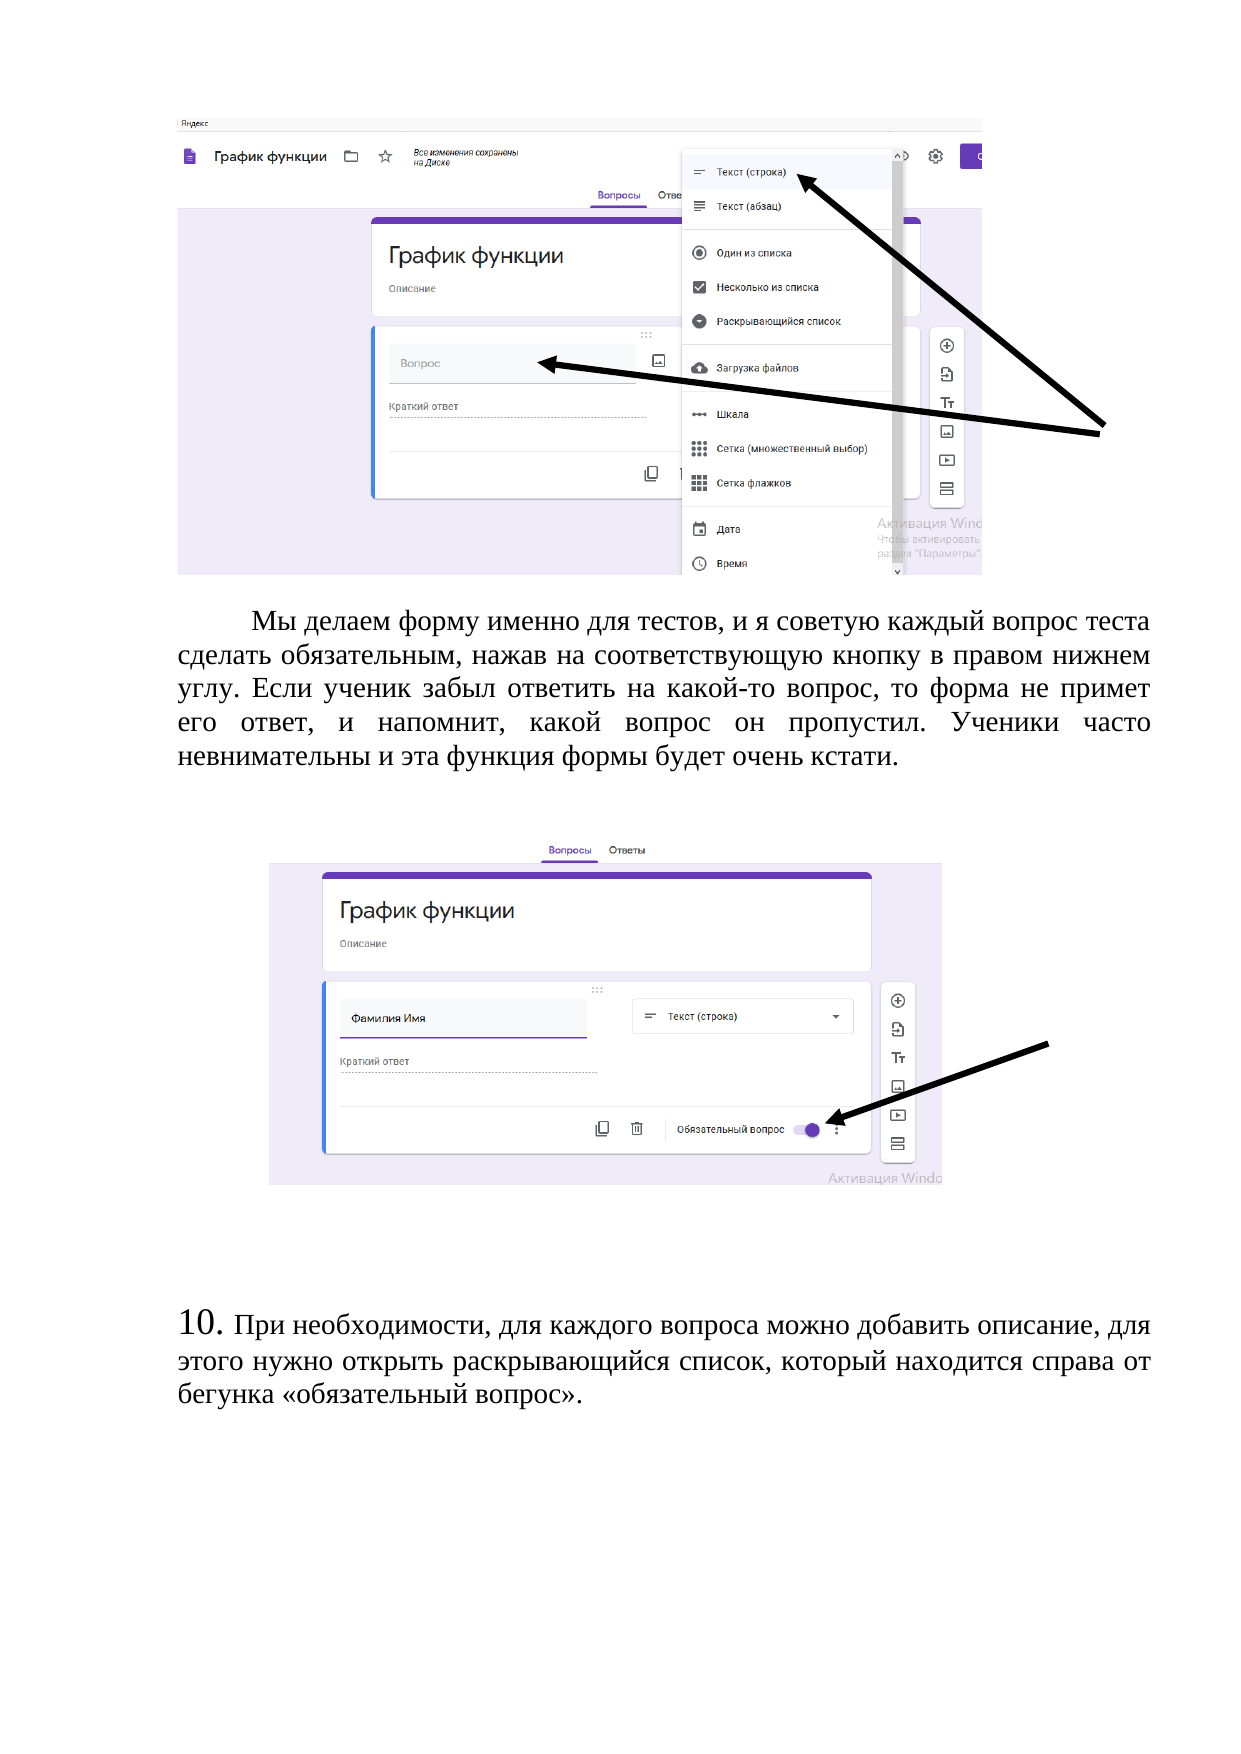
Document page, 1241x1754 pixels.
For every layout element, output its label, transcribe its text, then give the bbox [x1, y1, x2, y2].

picture [177, 118, 982, 575]
text 10. При необходимости, для каждого вопроса можно добавить описание, для этого нужно открыть раскрывающийся список, который находится справа от бегунка «обязательный вопрос». [177, 1299, 1152, 1410]
text Мы делаем форму именно для тестов, и я советую каждый вопрос теста сделать обязательным, нажав на соответствующую кнопку в правом нижнем углу. Если ученик забыл ответить на какой-то вопрос, то форма не примет его ответ, и напомнит, какой вопрос он пропустил. Ученики часто невнимательны и эта функция формы будет очень кстати. [177, 603, 1152, 771]
picture [268, 829, 943, 1185]
